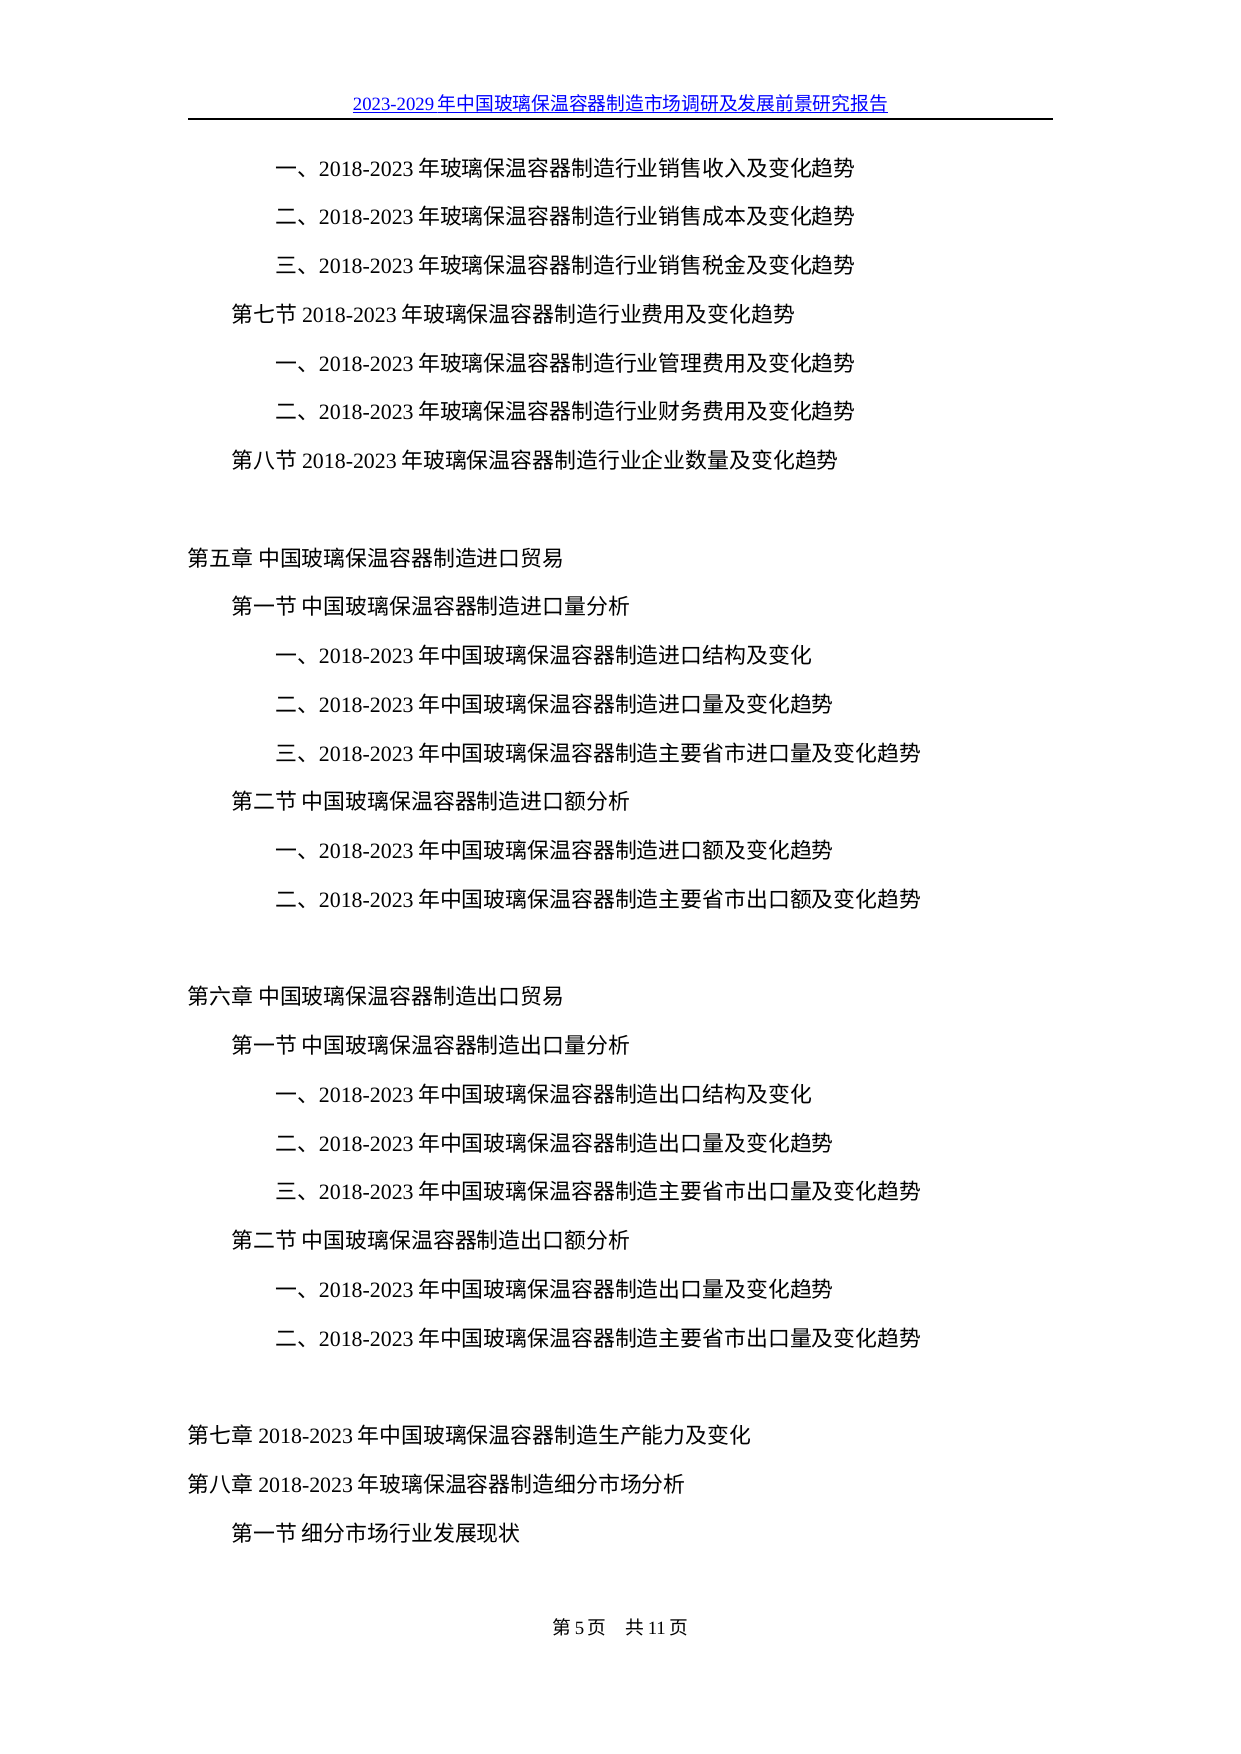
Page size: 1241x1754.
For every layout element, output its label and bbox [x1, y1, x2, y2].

text [187, 150, 1053, 1548]
